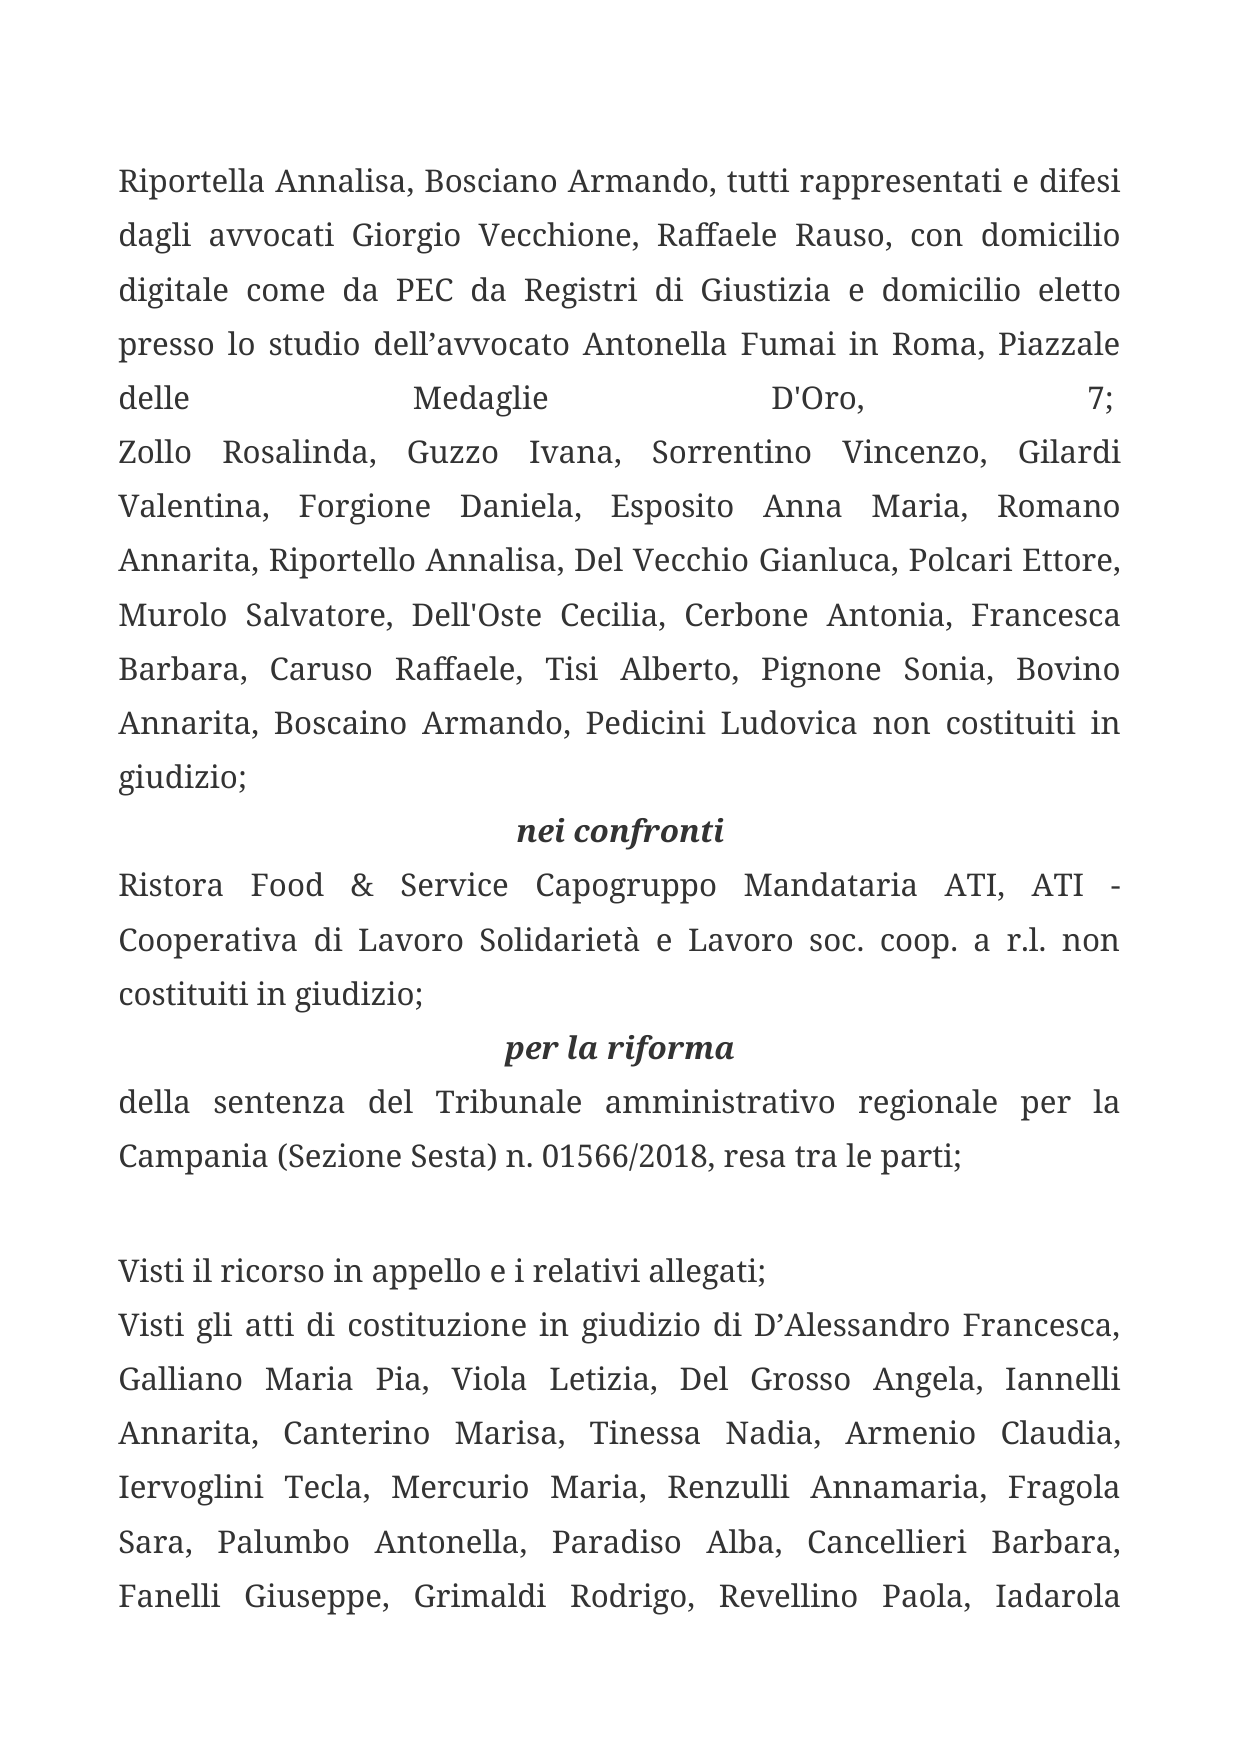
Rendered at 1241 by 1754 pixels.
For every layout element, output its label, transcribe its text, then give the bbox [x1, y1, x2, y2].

text della sentenza del Tribunale amministrativo regionale per la Campania (Sezione Sesta) n. 01566/2018, resa tra le parti; [118, 1068, 1122, 1177]
text Visti il ricorso in appello e i relativi allegati; [118, 1237, 1122, 1291]
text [118, 1291, 1122, 1616]
text per la riforma [118, 1014, 1122, 1068]
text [118, 148, 1122, 798]
text Ristora Food & Service Capogruppo Mandataria ATI, ATI - Cooperativa di Lavoro Solidarietà e Lavoro soc. coop. a r.l. non costituiti in giudizio; [118, 852, 1122, 1014]
text nei confronti [118, 798, 1122, 852]
